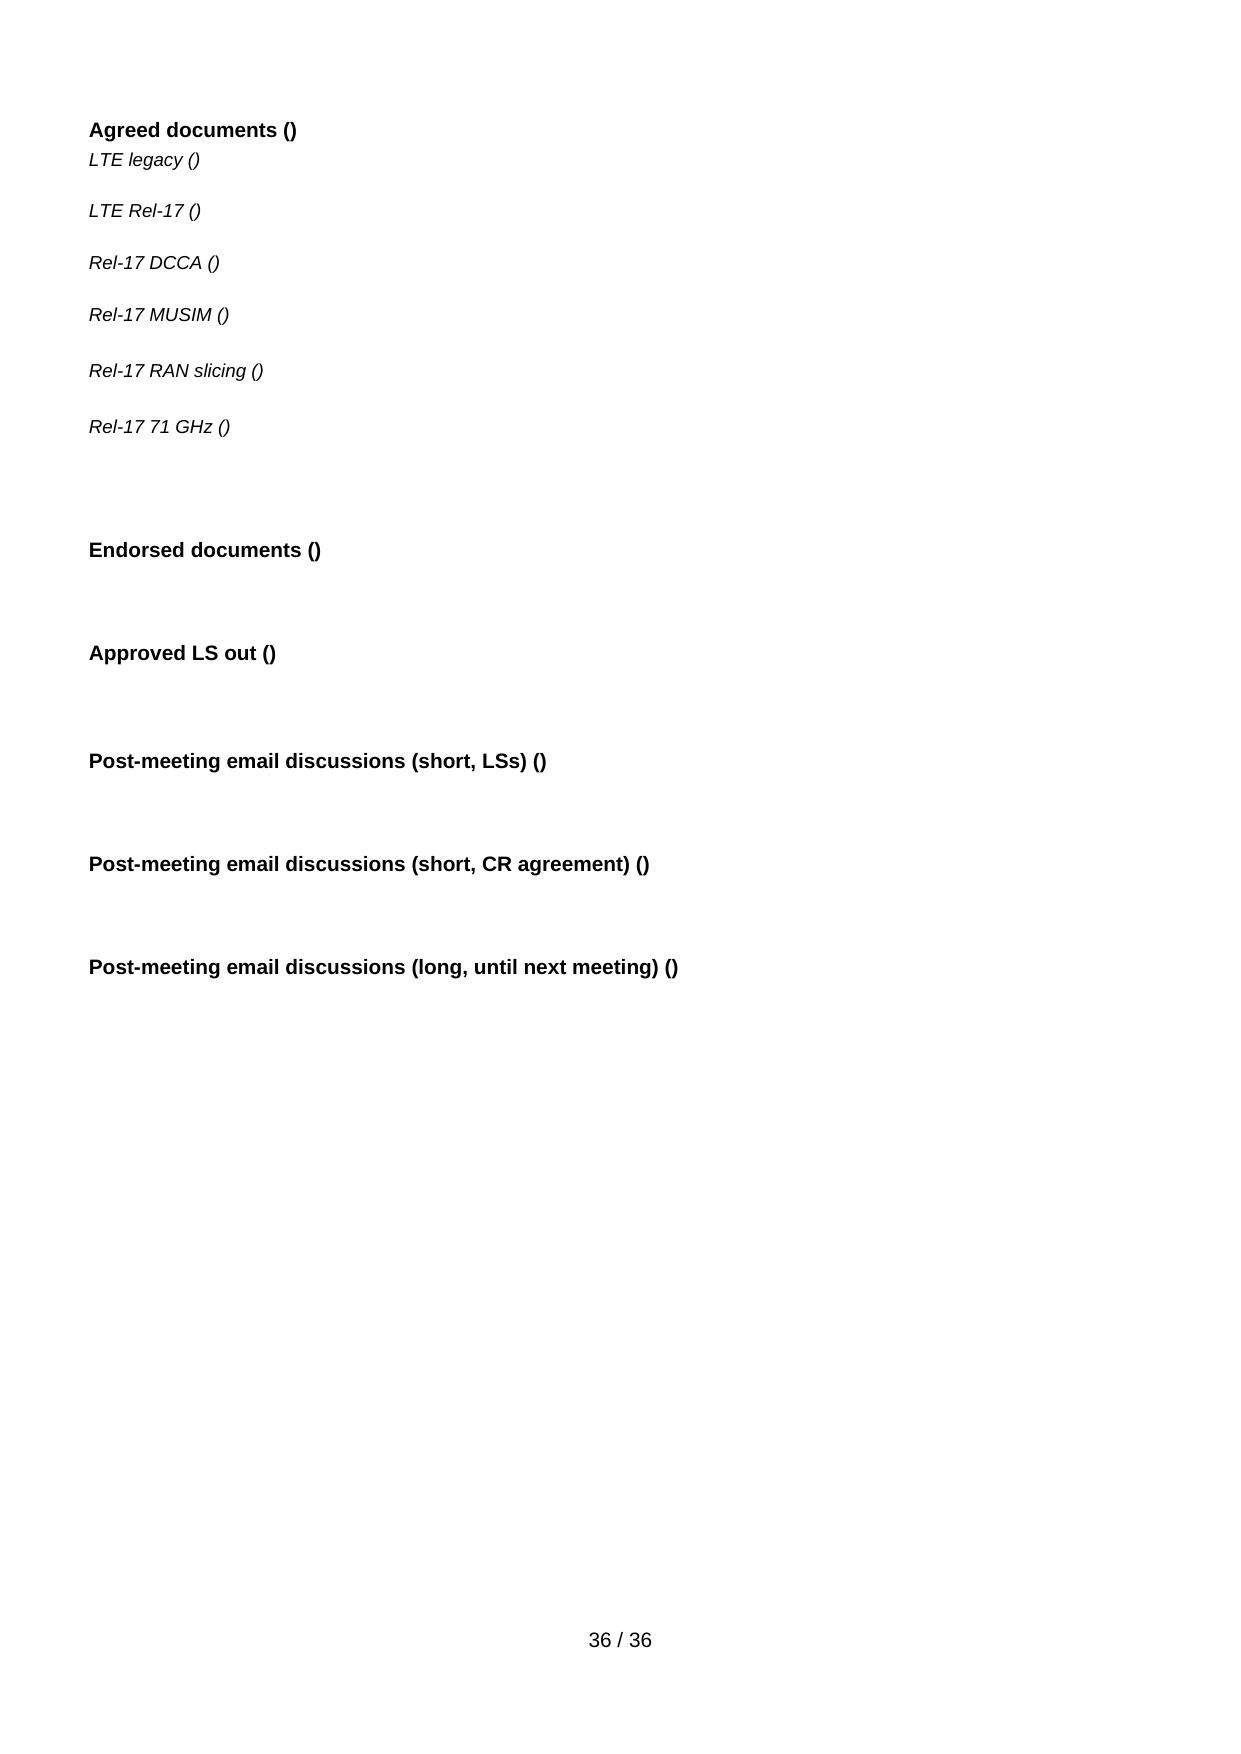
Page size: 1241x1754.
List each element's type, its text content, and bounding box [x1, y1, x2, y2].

title Rel-17 MUSIM () [89, 304, 1152, 325]
text Post-meeting email discussions (short, LSs) () [89, 748, 1152, 772]
title LTE legacy () [89, 148, 1152, 170]
title Rel-17 DCCA () [89, 252, 1152, 273]
text Approved LS out () [89, 641, 1152, 665]
title Rel-17 RAN slicing () [89, 359, 1152, 381]
title LTE Rel-17 () [89, 200, 1152, 222]
text Agreed documents () [89, 118, 1152, 142]
text Endorsed documents () [89, 538, 1152, 562]
text Post-meeting email discussions (short, CR agreement) () [89, 852, 1152, 876]
text Post-meeting email discussions (long, until next meeting) () [89, 955, 1152, 979]
title Rel-17 71 GHz () [89, 416, 1152, 437]
